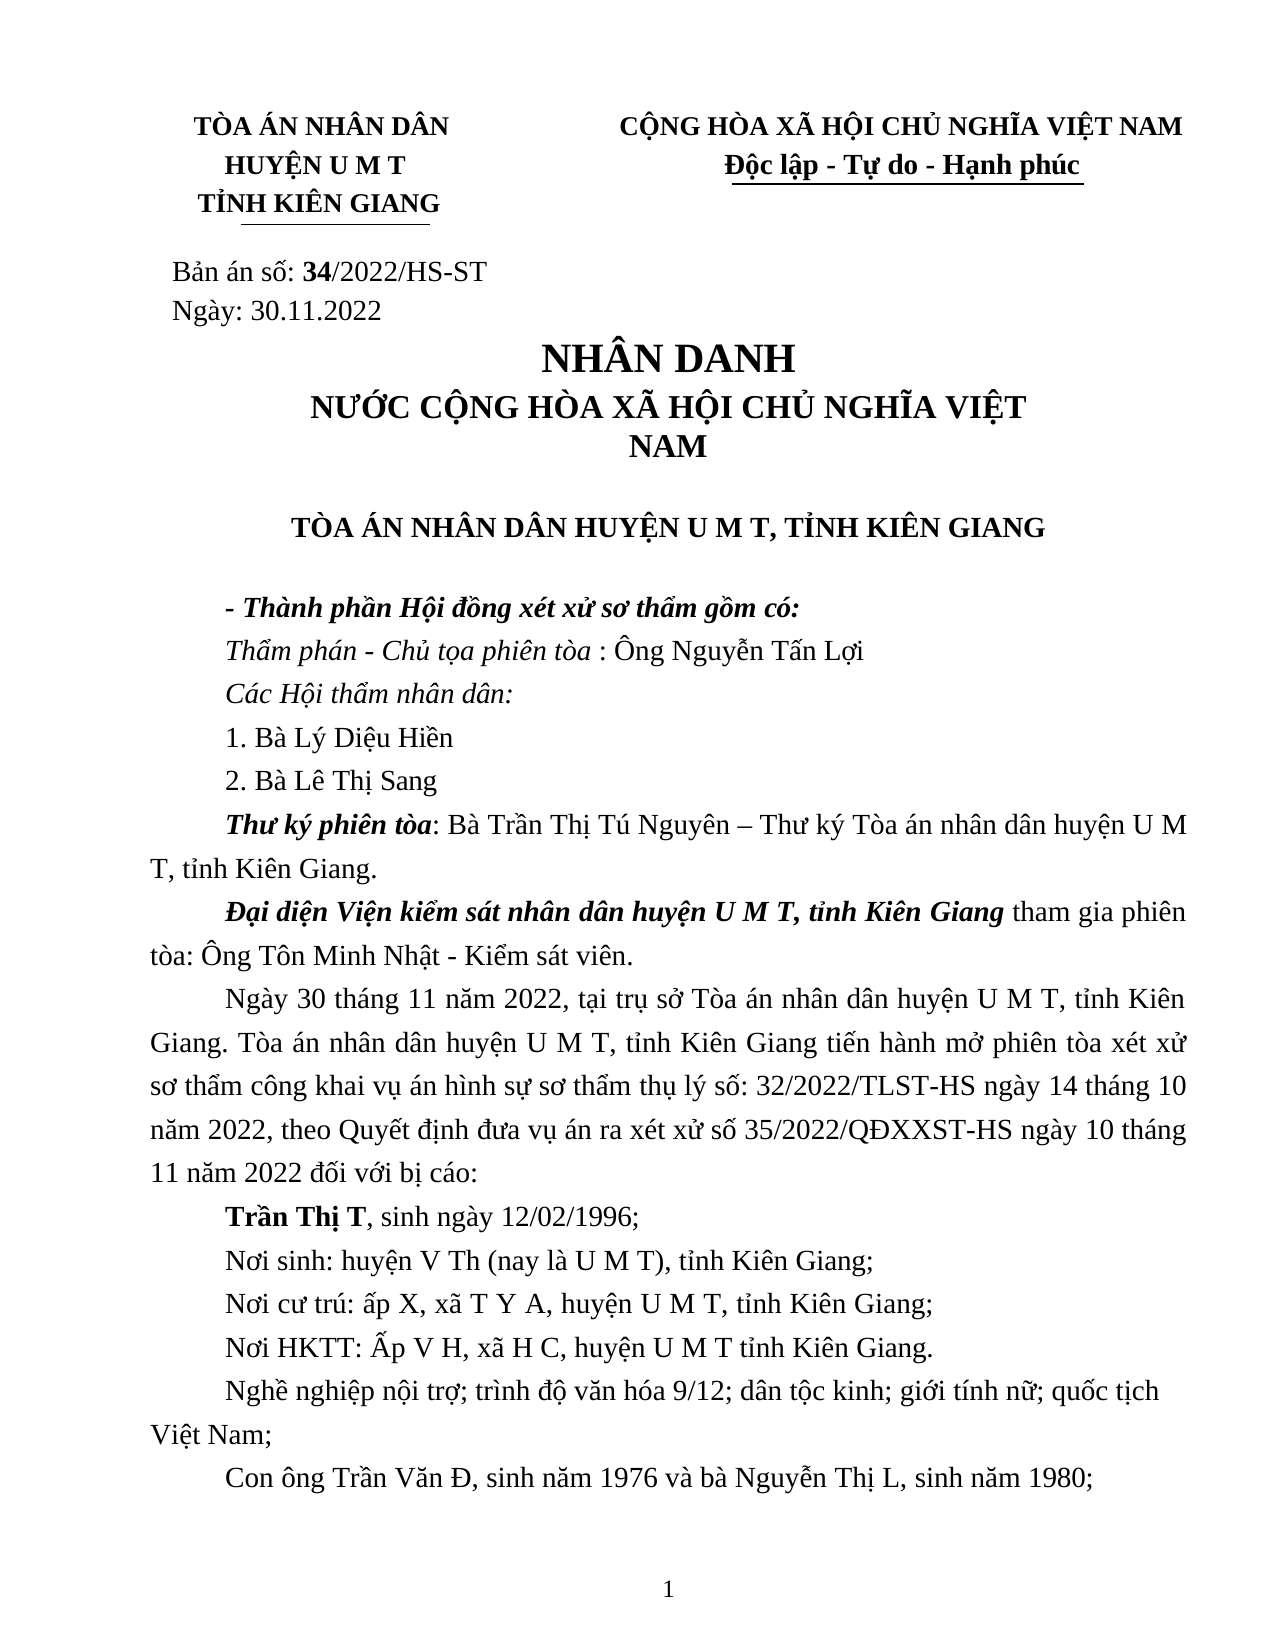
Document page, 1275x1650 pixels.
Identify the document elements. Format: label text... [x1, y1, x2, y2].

text TÒA ÁN NHÂN DÂN CỘNG HÒA XÃ HỘI CHỦ NGHĨA VIỆT NAM [193, 110, 1198, 141]
title NHÂN DANH [268, 333, 1069, 381]
text Trần Thị T, sinh ngày 12/02/1996; [225, 1199, 1198, 1233]
text - Thành phần Hội đồng xét xử sơ thẩm gồm có: [225, 590, 1198, 623]
text NƯỚC CỘNG HÒA XÃ HỘI CHỦ NGHĨA VIỆT NAM [268, 387, 1068, 464]
text Nơi cư trú: ấp X, xã T Y A, huyện U M T, tỉnh Kiên Giang; Nơi HKTT: Ấp V H, xã H C, huyện U M T tỉnh Kiên Giang. [225, 1286, 935, 1363]
text Ngày 30 tháng 11 năm 2022, tại trụ sở Tòa án nhân dân huyện U M T, tỉnh Kiên Giang. Tòa án nhân dân huyện U M T, tỉnh Kiên Giang tiến hành mở phiên tòa xét xử sơ thẩm công khai vụ án hình sự sơ thẩm thụ lý số: 32/2022/TLST-HS ngày 14 tháng 10 năm 2022, theo Quyết định đưa vụ án ra xét xử số 35/2022/QĐXXST-HS ngày 10 tháng 11 năm 2022 đối với bị cáo: [150, 981, 1187, 1189]
list Bà Lý Diệu Hiền [225, 720, 1198, 753]
text Nơi sinh: huyện V Th (nay là U M T), tỉnh Kiên Giang; [225, 1243, 1198, 1276]
text Đại diện Viện kiểm sát nhân dân huyện U M T, tỉnh Kiên Giang tham gia phiên tòa: Ông Tôn Minh Nhật - Kiểm sát viên. [150, 894, 1187, 971]
text Nghề nghiệp nội trợ; trình độ văn hóa 9/12; dân tộc kinh; giới tính nữ; quốc tịch Việt Nam; [150, 1373, 1198, 1451]
text Con ông Trần Văn Đ, sinh năm 1976 và bà Nguyễn Thị L, sinh năm 1980; [225, 1461, 1198, 1494]
text Thẩm phán - Chủ tọa phiên tòa : Ông Nguyễn Tấn Lợi [225, 633, 1198, 666]
text TỈNH KIÊN GIANG [197, 182, 1198, 218]
text HUYỆN U M T Độc lập - Tự do - Hạnh phúc [224, 147, 1198, 180]
text Các Hội thẩm nhân dân: [225, 676, 1198, 710]
subtitle TÒA ÁN NHÂN DÂN HUYỆN U M T, TỈNH KIÊN GIANG [290, 510, 1047, 543]
list Bà Lê Thị Sang [225, 763, 1198, 797]
text Bản án số: 34/2022/HS-ST Ngày: 30.11.2022 [172, 254, 553, 327]
text Thư ký phiên tòa: Bà Trần Thị Tú Nguyên – Thư ký Tòa án nhân dân huyện U M T, tỉnh Kiên Giang. [150, 807, 1187, 884]
